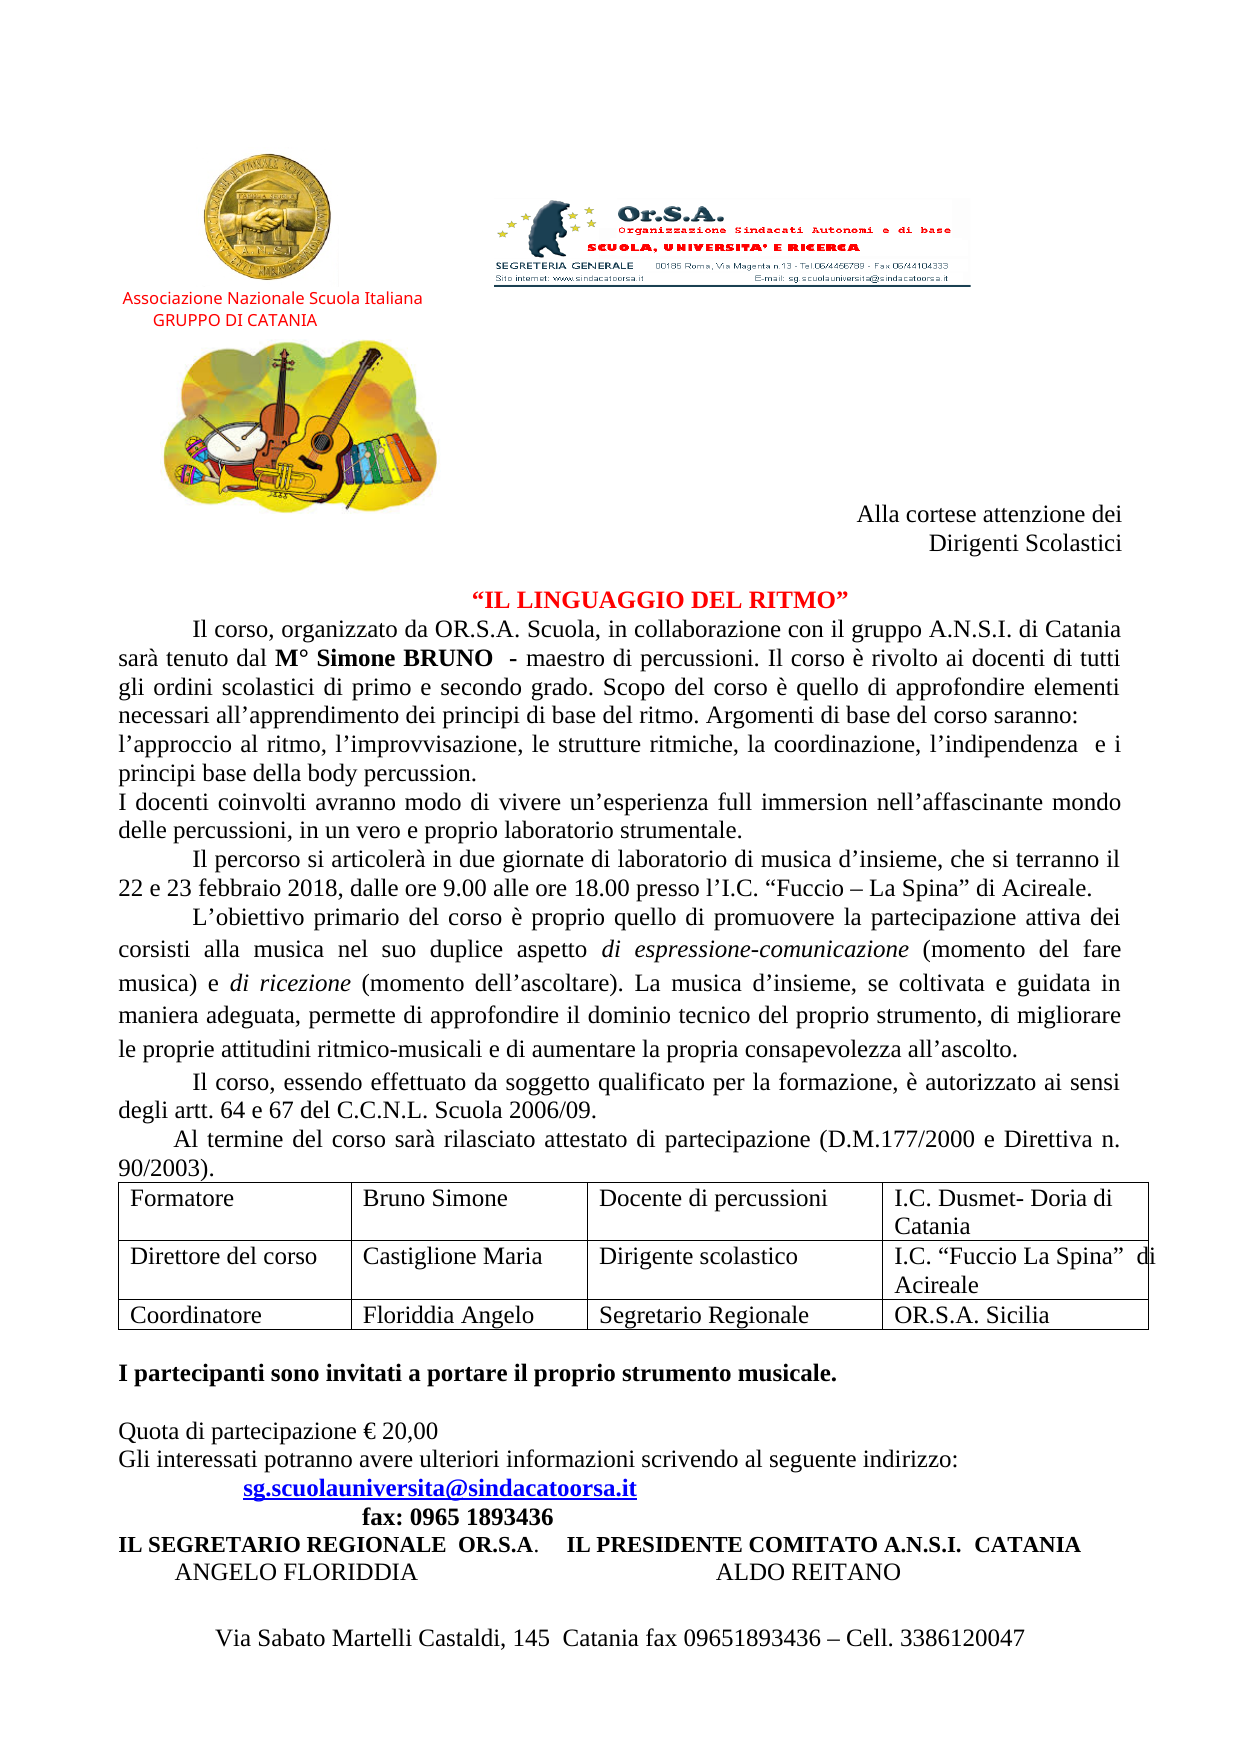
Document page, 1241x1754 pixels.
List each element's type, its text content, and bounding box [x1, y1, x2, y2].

text GRUPPO DI CATANIA [118, 309, 1122, 332]
table_header Formatore [119, 1183, 351, 1240]
text sg.scuolauniversita@sindacatoorsa.it [118, 1473, 1122, 1502]
table_cell Direttore del corso [119, 1241, 351, 1299]
text Quota di partecipazione € 20,00 [118, 1416, 1122, 1444]
text “IL LINGUAGGIO DEL RITMO” [118, 585, 1122, 614]
text Al termine del corso sarà rilasciato attestato di partecipazione (D.M.177/2000 e Direttiva n. 90/2003). [118, 1124, 1122, 1182]
text l’approccio al ritmo, l’improvvisazione, le strutture ritmiche, la coordinazione, l’indipendenza e i principi base della body percussion. [118, 729, 1122, 787]
table_cell Coordinatore [119, 1300, 351, 1328]
table_cell Floriddia Angelo [352, 1300, 587, 1328]
text Alla cortese attenzione dei Dirigenti Scolastici [118, 332, 1122, 557]
text IL SEGRETARIO REGIONALE OR.S.A. IL PRESIDENTE COMITATO A.N.S.I. CATANIA [118, 1531, 1122, 1557]
table_header I.C. Dusmet- Doria di Catania [883, 1183, 1148, 1240]
table_cell Castiglione Maria [352, 1241, 587, 1299]
table_cell I.C. “Fuccio La Spina” di Acireale [883, 1241, 1148, 1299]
table_header Docente di percussioni [588, 1183, 882, 1240]
text I docenti coinvolti avranno modo di vivere un’esperienza full immersion nell’affascinante mondo delle percussioni, in un vero e proprio laboratorio strumentale. [118, 787, 1122, 844]
picture [160, 331, 441, 523]
picture [494, 198, 971, 287]
text fax: 0965 1893436 [118, 1502, 1122, 1531]
text Il percorso si articolerà in due giornate di laboratorio di musica d’insieme, che si terranno il 22 e 23 febbraio 2018, dalle ore 9.00 alle ore 18.00 presso l’I.C. “Fuccio – La Spina” di Acireale. [118, 844, 1122, 902]
table_cell OR.S.A. Sicilia [883, 1300, 1148, 1328]
text Il corso, organizzato da OR.S.A. Scuola, in collaborazione con il gruppo A.N.S.I. di Catania sarà tenuto dal M° Simone BRUNO - maestro di percussioni. Il corso è rivolto ai docenti di tutti gli ordini scolastici di primo e secondo grado. Scopo del corso è quello di approfondire elementi necessari all’apprendimento dei principi di base del ritmo. Argomenti di base del corso saranno: [118, 614, 1122, 729]
table_cell Dirigente scolastico [588, 1241, 882, 1299]
text Gli interessati potranno avere ulteriori informazioni scrivendo al seguente indirizzo: [118, 1444, 1122, 1473]
text I partecipanti sono invitati a portare il proprio strumento musicale. [118, 1358, 1122, 1387]
text ANGELO FLORIDDIA ALDO REITANO [118, 1557, 1122, 1586]
table_header Bruno Simone [352, 1183, 587, 1240]
table_cell Segretario Regionale [588, 1300, 882, 1328]
text L’obiettivo primario del corso è proprio quello di promuovere la partecipazione attiva dei corsisti alla musica nel suo duplice aspetto di espressione-comunicazione (momento del fare musica) e di ricezione (momento dell’ascoltare). La musica d’insieme, se coltivata e guidata in maniera adeguata, permette di approfondire il dominio tecnico del proprio strumento, di migliorare le proprie attitudini ritmico-musicali e di aumentare la propria consapevolezza all’ascolto. [118, 902, 1122, 1062]
text Associazione Nazionale Scuola Italiana [118, 286, 1122, 309]
text Il corso, essendo effettuato da soggetto qualificato per la formazione, è autorizzato ai sensi degli artt. 64 e 67 del C.C.N.L. Scuola 2006/09. [118, 1067, 1122, 1124]
picture [196, 147, 339, 287]
